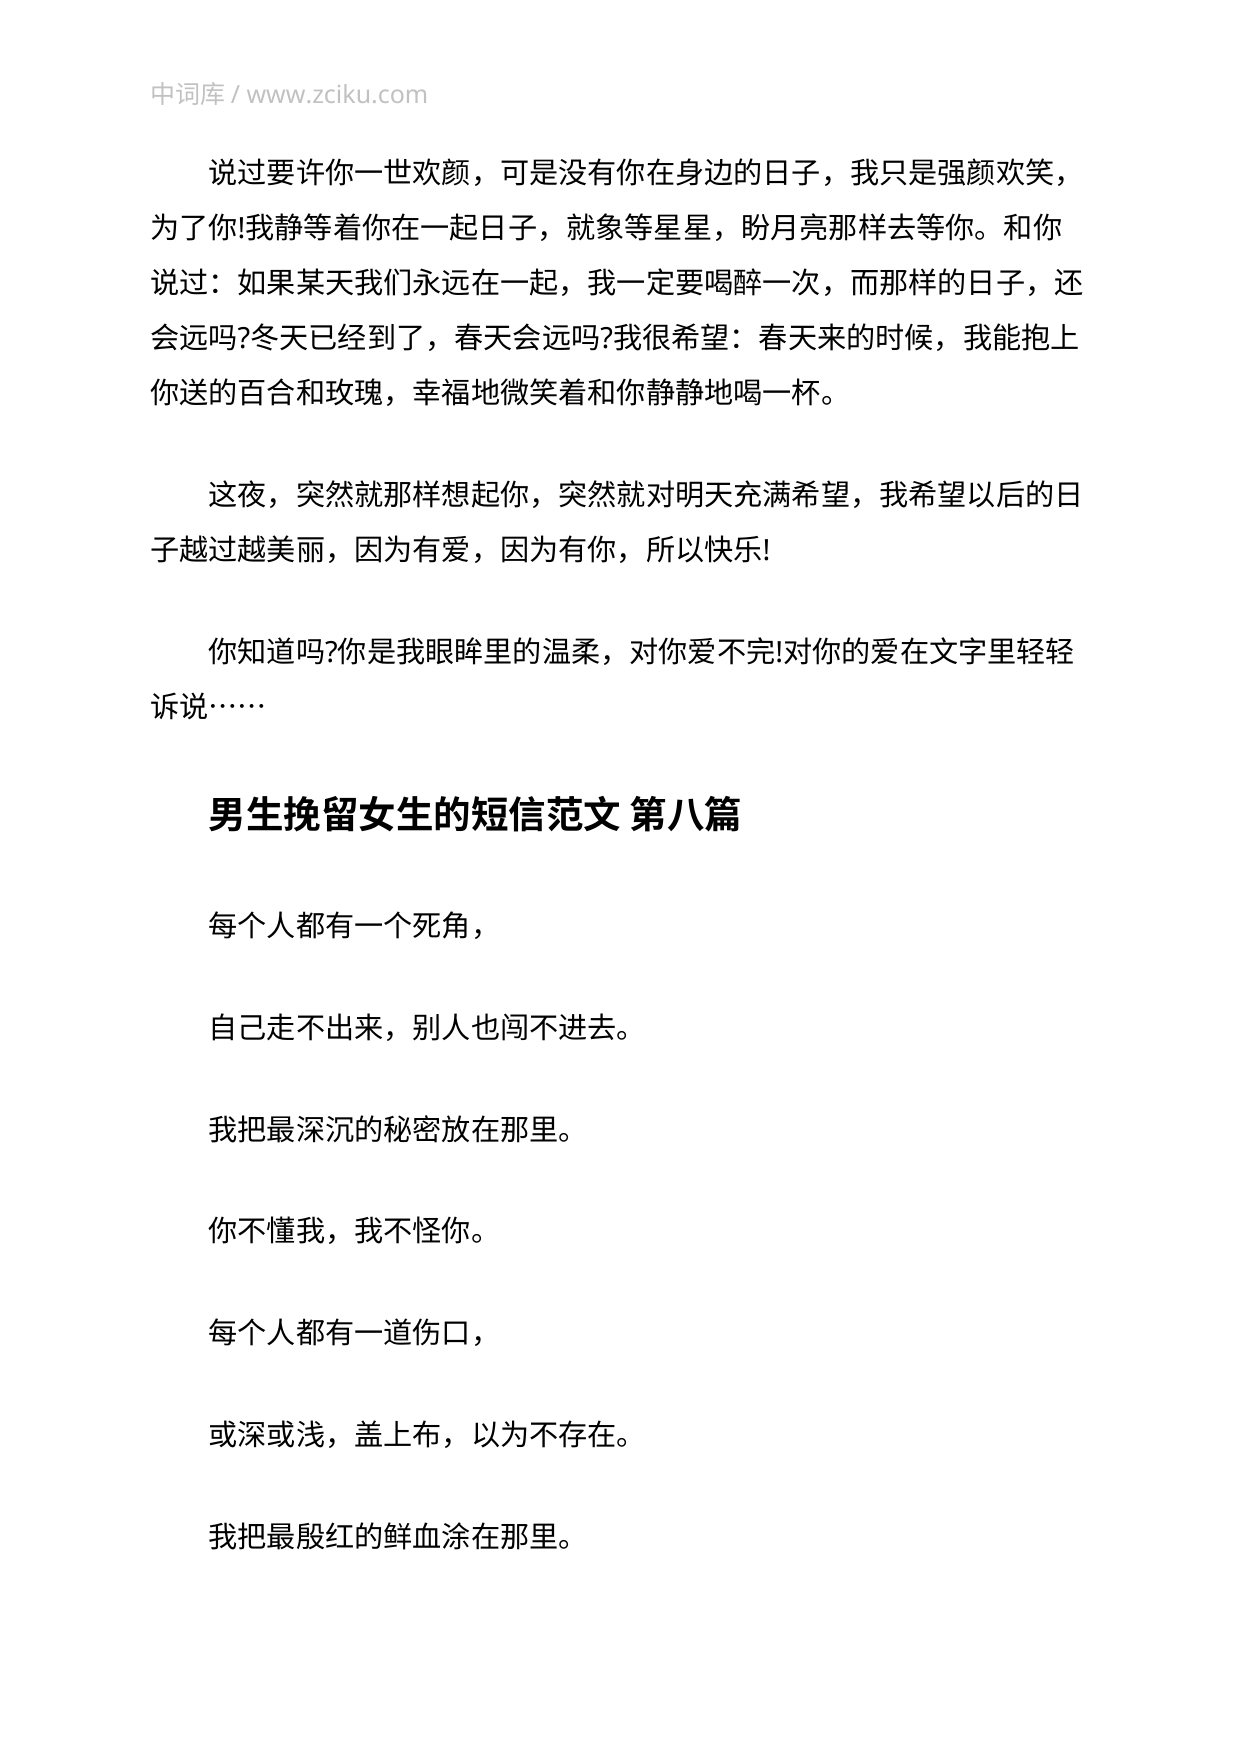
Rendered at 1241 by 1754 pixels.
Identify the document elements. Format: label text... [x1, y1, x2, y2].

text 或深或浅，盖上布，以为不存在。 [150, 1411, 1090, 1454]
text 我把最殷红的鲜血涂在那里。 [150, 1513, 1090, 1556]
text 自己走不出来，别人也闯不进去。 [150, 1004, 1090, 1047]
text 每个人都有一道伤口， [150, 1310, 1090, 1352]
text 说过要许你一世欢颜，可是没有你在身边的日子，我只是强颜欢笑，为了你!我静等着你在一起日子，就象等星星，盼月亮那样去等你。和你说过：如果某天我们永远在一起，我一定要喝醉一次，而那样的日子，还会远吗?冬天已经到了，春天会远吗?我很希望：春天来的时候，我能抱上你送的百合和玫瑰，幸福地微笑着和你静静地喝一杯。 [150, 150, 1090, 412]
text 每个人都有一个死角， [150, 903, 1090, 945]
text 这夜，突然就那样想起你，突然就对明天充满希望，我希望以后的日子越过越美丽，因为有爱，因为有你，所以快乐! [150, 472, 1090, 569]
text 你不懂我，我不怪你。 [150, 1208, 1090, 1250]
text 男生挽留女生的短信范文 第八篇 [150, 785, 1090, 839]
text 我把最深沉的秘密放在那里。 [150, 1106, 1090, 1148]
text 你知道吗?你是我眼眸里的温柔，对你爱不完!对你的爱在文字里轻轻诉说…… [150, 628, 1090, 726]
